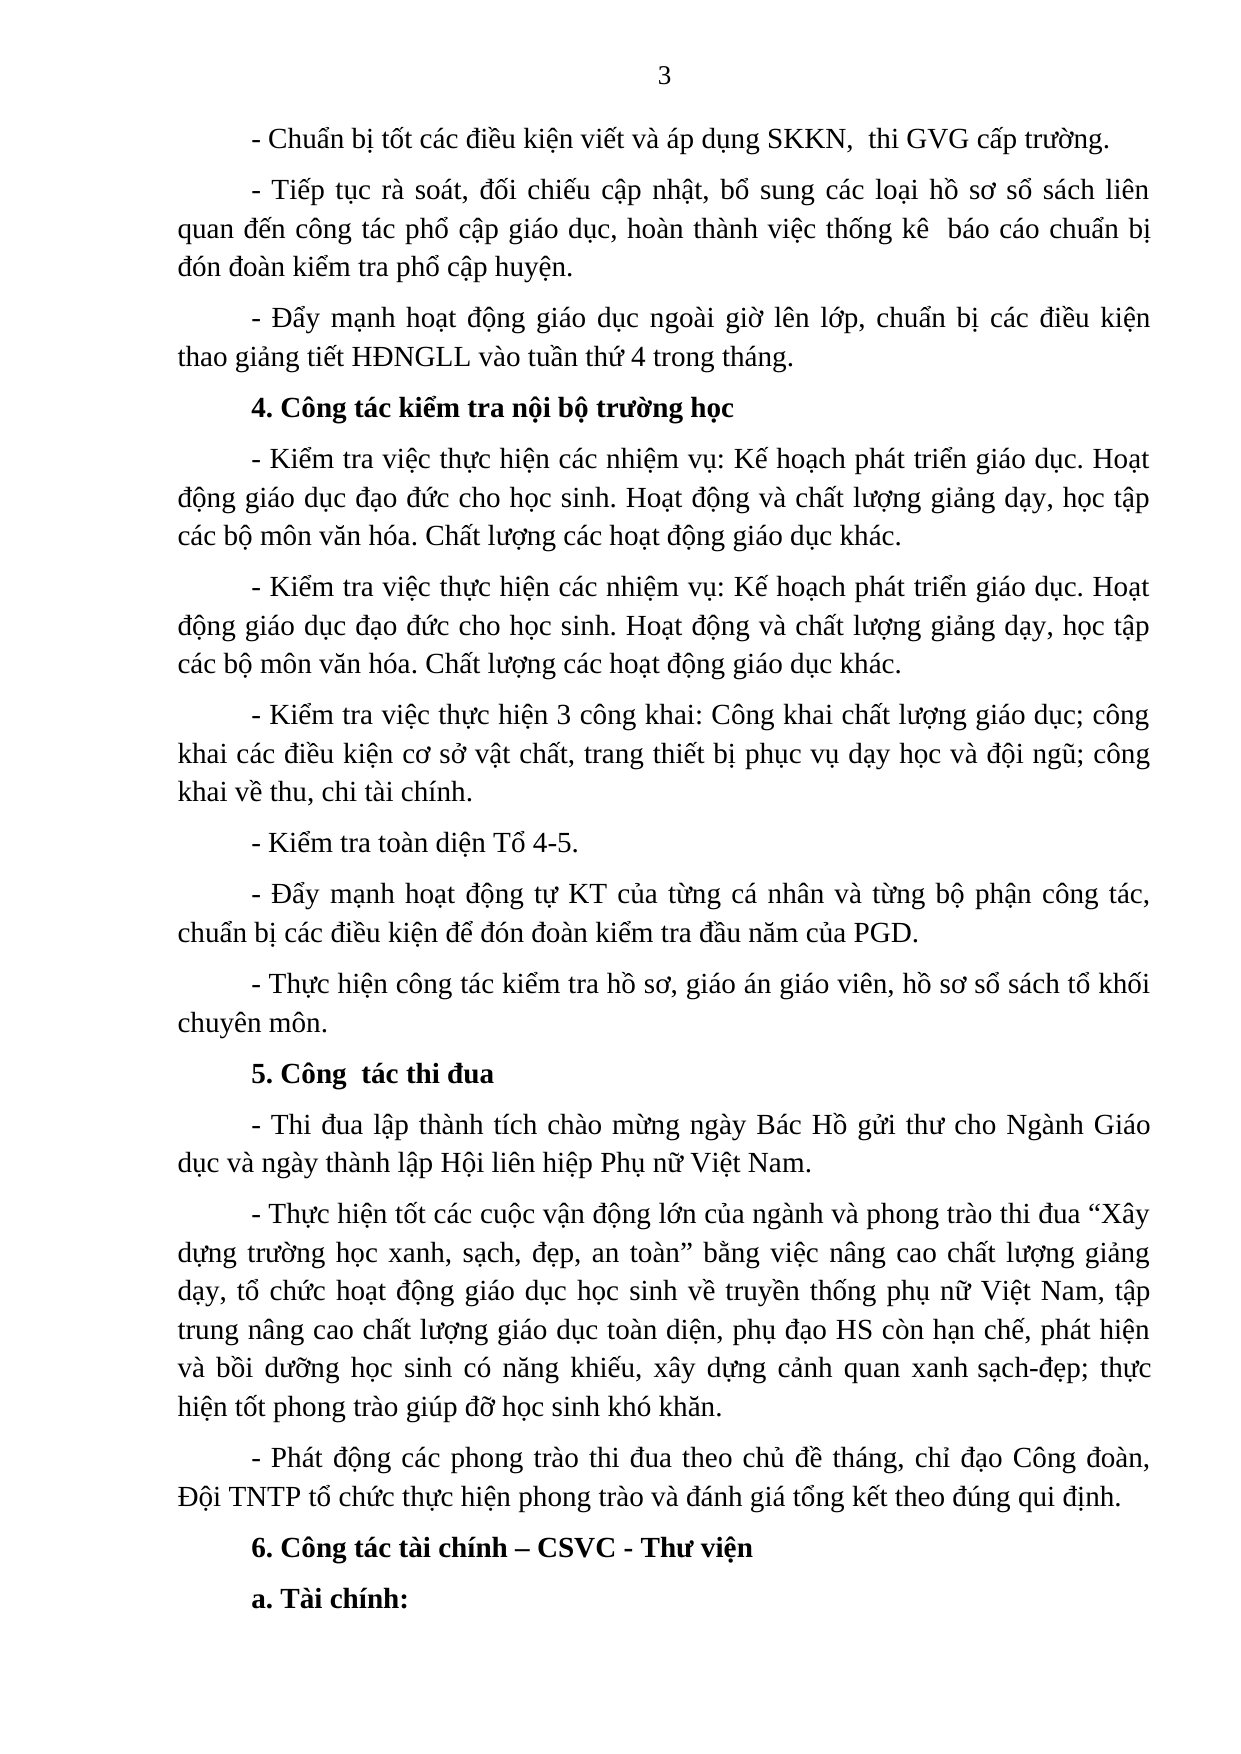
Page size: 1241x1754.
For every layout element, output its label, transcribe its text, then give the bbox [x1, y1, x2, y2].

text - Kiểm tra toàn diện Tổ 4-5. [177, 826, 1152, 859]
text 4. Công tác kiểm tra nội bộ trường học [177, 390, 1152, 424]
text 5. Công tác thi đua [177, 1056, 1152, 1089]
text 6. Công tác tài chính – CSVC - Thư viện [177, 1530, 1152, 1563]
text - Thực hiện công tác kiểm tra hồ sơ, giáo án giáo viên, hồ sơ sổ sách tổ khối chuyên môn. [177, 966, 1152, 1038]
text - Kiểm tra việc thực hiện các nhiệm vụ: Kế hoạch phát triển giáo dục. Hoạt động giáo dục đạo đức cho học sinh. Hoạt động và chất lượng giảng dạy, học tập các bộ môn văn hóa. Chất lượng các hoạt động giáo dục khác. [177, 569, 1152, 680]
text - Thi đua lập thành tích chào mừng ngày Bác Hồ gửi thư cho Ngành Giáo dục và ngày thành lập Hội liên hiệp Phụ nữ Việt Nam. [177, 1107, 1152, 1179]
text - Chuẩn bị tốt các điều kiện viết và áp dụng SKKN, thi GVG cấp trường. [177, 121, 1152, 155]
text - Thực hiện tốt các cuộc vận động lớn của ngành và phong trào thi đua “Xây dựng trường học xanh, sạch, đẹp, an toàn” bằng việc nâng cao chất lượng giảng dạy, tổ chức hoạt động giáo dục học sinh về truyền thống phụ nữ Việt Nam, tập trung nâng cao chất lượng giáo dục toàn diện, phụ đạo HS còn hạn chế, phát hiện và bồi dưỡng học sinh có năng khiếu, xây dựng cảnh quan xanh sạch-đẹp; thực hiện tốt phong trào giúp đỡ học sinh khó khăn. [177, 1196, 1152, 1423]
text - Tiếp tục rà soát, đối chiếu cập nhật, bổ sung các loại hồ sơ sổ sách liên quan đến công tác phổ cập giáo dục, hoàn thành việc thống kê báo cáo chuẩn bị đón đoàn kiểm tra phổ cập huyện. [177, 172, 1152, 283]
text - Đẩy mạnh hoạt động tự KT của từng cá nhân và từng bộ phận công tác, chuẩn bị các điều kiện để đón đoàn kiểm tra đầu năm của PGD. [177, 877, 1152, 949]
text - Kiểm tra việc thực hiện 3 công khai: Công khai chất lượng giáo dục; công khai các điều kiện cơ sở vật chất, trang thiết bị phục vụ dạy học và đội ngũ; công khai về thu, chi tài chính. [177, 697, 1152, 808]
text - Đẩy mạnh hoạt động giáo dục ngoài giờ lên lớp, chuẩn bị các điều kiện thao giảng tiết HĐNGLL vào tuần thứ 4 trong tháng. [177, 301, 1152, 373]
text - Phát động các phong trào thi đua theo chủ đề tháng, chỉ đạo Công đoàn, Đội TNTP tổ chức thực hiện phong trào và đánh giá tổng kết theo đúng qui định. [177, 1440, 1152, 1512]
text - Kiểm tra việc thực hiện các nhiệm vụ: Kế hoạch phát triển giáo dục. Hoạt động giáo dục đạo đức cho học sinh. Hoạt động và chất lượng giảng dạy, học tập các bộ môn văn hóa. Chất lượng các hoạt động giáo dục khác. [177, 441, 1152, 552]
text a. Tài chính: [177, 1581, 1152, 1614]
